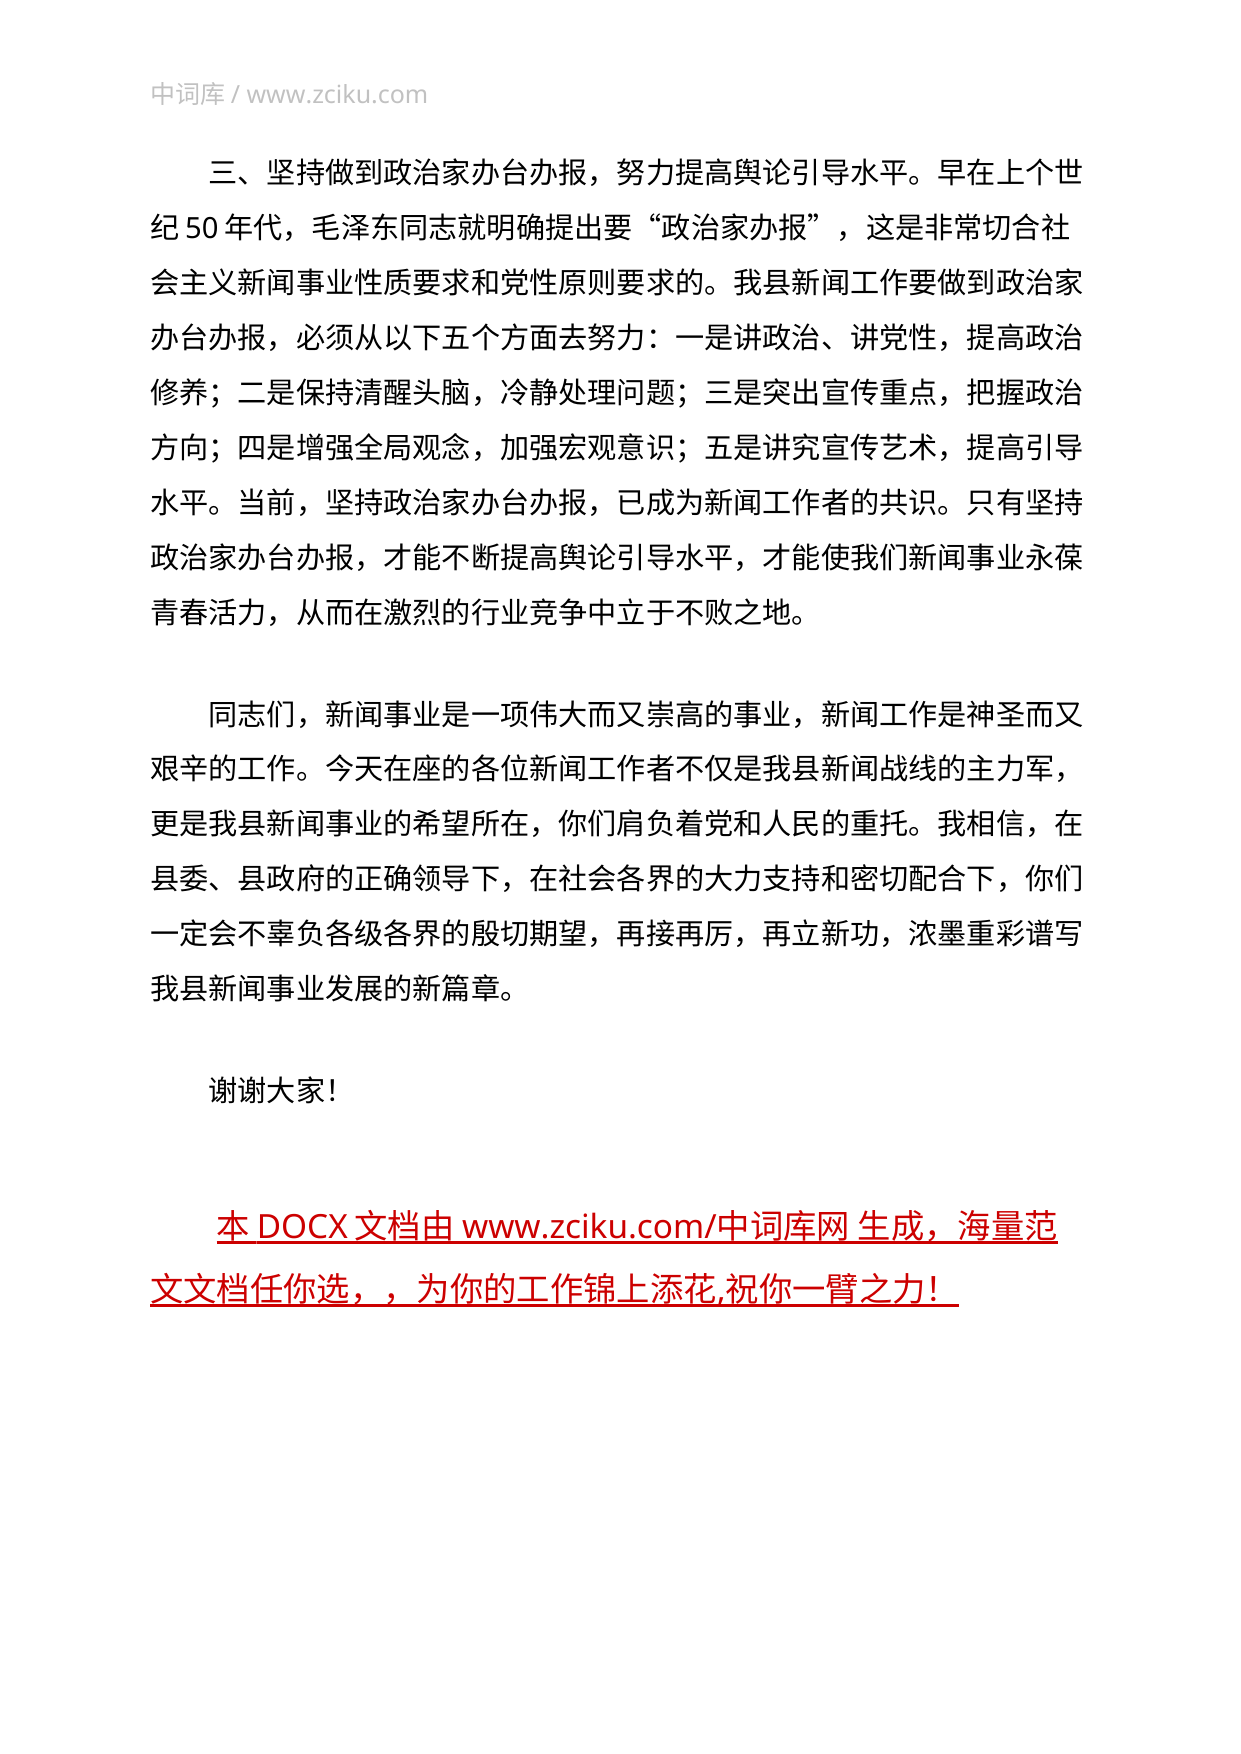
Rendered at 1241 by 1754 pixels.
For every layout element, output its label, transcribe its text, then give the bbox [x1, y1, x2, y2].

text 三、坚持做到政治家办台办报，努力提高舆论引导水平。早在上个世纪50年代，毛泽东同志就明确提出要“政治家办报”，这是非常切合社会主义新闻事业性质要求和党性原则要求的。我县新闻工作要做到政治家办台办报，必须从以下五个方面去努力：一是讲政治、讲党性，提高政治修养；二是保持清醒头脑，冷静处理问题；三是突出宣传重点，把握政治方向；四是增强全局观念，加强宏观意识；五是讲究宣传艺术，提高引导水平。当前，坚持政治家办台办报，已成为新闻工作者的共识。只有坚持政治家办台办报，才能不断提高舆论引导水平，才能使我们新闻事业永葆青春活力，从而在激烈的行业竞争中立于不败之地。 [150, 150, 1090, 632]
text 同志们，新闻事业是一项伟大而又崇高的事业，新闻工作是神圣而又艰辛的工作。今天在座的各位新闻工作者不仅是我县新闻战线的主力军，更是我县新闻事业的希望所在，你们肩负着党和人民的重托。我相信，在县委、县政府的正确领导下，在社会各界的大力支持和密切配合下，你们一定会不辜负各级各界的殷切期望，再接再厉，再立新功，浓墨重彩谱写我县新闻事业发展的新篇章。 [150, 691, 1090, 1008]
text 本DOCX文档由 www.zciku.com/中词库网 生成，海量范文文档任你选，，为你的工作锦上添花,祝你一臂之力！ [150, 1200, 1090, 1312]
text 谢谢大家！ [150, 1067, 1090, 1109]
